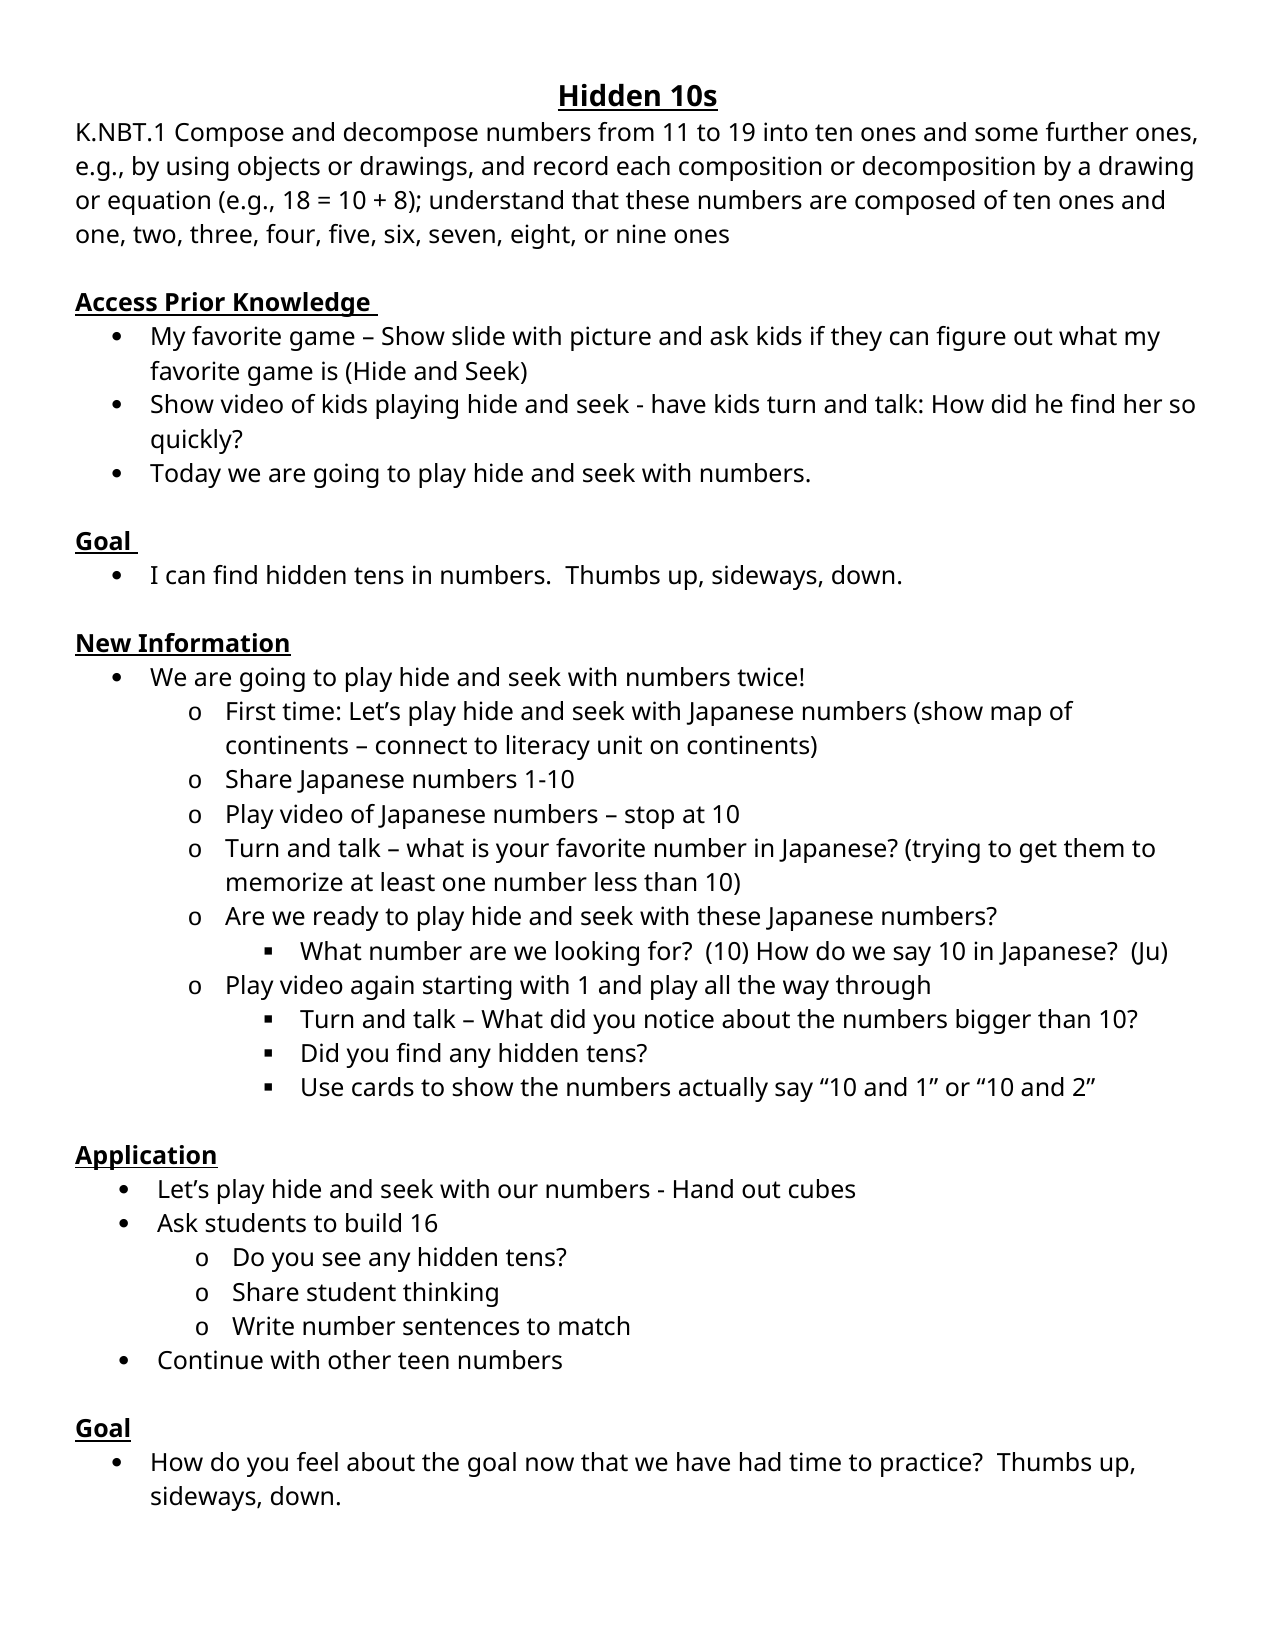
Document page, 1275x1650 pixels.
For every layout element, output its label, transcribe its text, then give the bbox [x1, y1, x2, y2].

list Play video of Japanese numbers – stop at 10 [187, 796, 1200, 831]
text Goal [75, 1411, 1200, 1445]
list Show video of kids playing hide and seek - have kids turn and talk: How did he find her so quickly? [112, 387, 1200, 455]
list First time: Let’s play hide and seek with Japanese numbers (show map of continents – connect to literacy unit on continents) [187, 694, 1200, 762]
list Turn and talk – what is your favorite number in Japanese? (trying to get them to memorize at least one number less than 10) [187, 831, 1200, 899]
text Application [75, 1138, 1200, 1172]
list My favorite game – Show slide with picture and ask kids if they can figure out what my favorite game is (Hide and Seek) [112, 319, 1200, 387]
text Hidden 10s [75, 75, 1200, 115]
list Write number sentences to match [194, 1308, 1200, 1343]
list Continue with other teen numbers [119, 1343, 1200, 1377]
list Let’s play hide and seek with our numbers - Hand out cubes [119, 1172, 1200, 1206]
list Do you see any hidden tens? [194, 1240, 1200, 1274]
list Share Japanese numbers 1-10 [187, 762, 1200, 796]
text Access Prior Knowledge [75, 285, 1200, 319]
text K.NBT.1 Compose and decompose numbers from 11 to 19 into ten ones and some further ones, e.g., by using objects or drawings, and record each composition or decomposition by a drawing or equation (e.g., 18 = 10 + 8); understand that these numbers are composed of ten ones and one, two, three, four, five, six, seven, eight, or nine ones [75, 115, 1200, 251]
text New Information [75, 626, 1200, 660]
list Today we are going to play hide and seek with numbers. [112, 455, 1200, 489]
list What number are we looking for? (10) How do we say 10 in Japanese? (Ju) [262, 933, 1200, 967]
text Goal [75, 523, 1200, 557]
list Did you find any hidden tens? [262, 1036, 1200, 1070]
list Are we ready to play hide and seek with these Japanese numbers? [187, 899, 1200, 933]
list How do you feel about the goal now that we have had time to practice? Thumbs up, sideways, down. [112, 1445, 1200, 1513]
list I can find hidden tens in numbers. Thumbs up, sideways, down. [112, 557, 1200, 592]
list Play video again starting with 1 and play all the way through [187, 967, 1200, 1002]
list We are going to play hide and seek with numbers twice! [112, 660, 1200, 694]
list Ask students to build 16 [119, 1206, 1200, 1240]
list Share student thinking [194, 1274, 1200, 1308]
list Use cards to show the numbers actually say “10 and 1” or “10 and 2” [262, 1070, 1200, 1104]
list Turn and talk – What did you notice about the numbers bigger than 10? [262, 1002, 1200, 1036]
